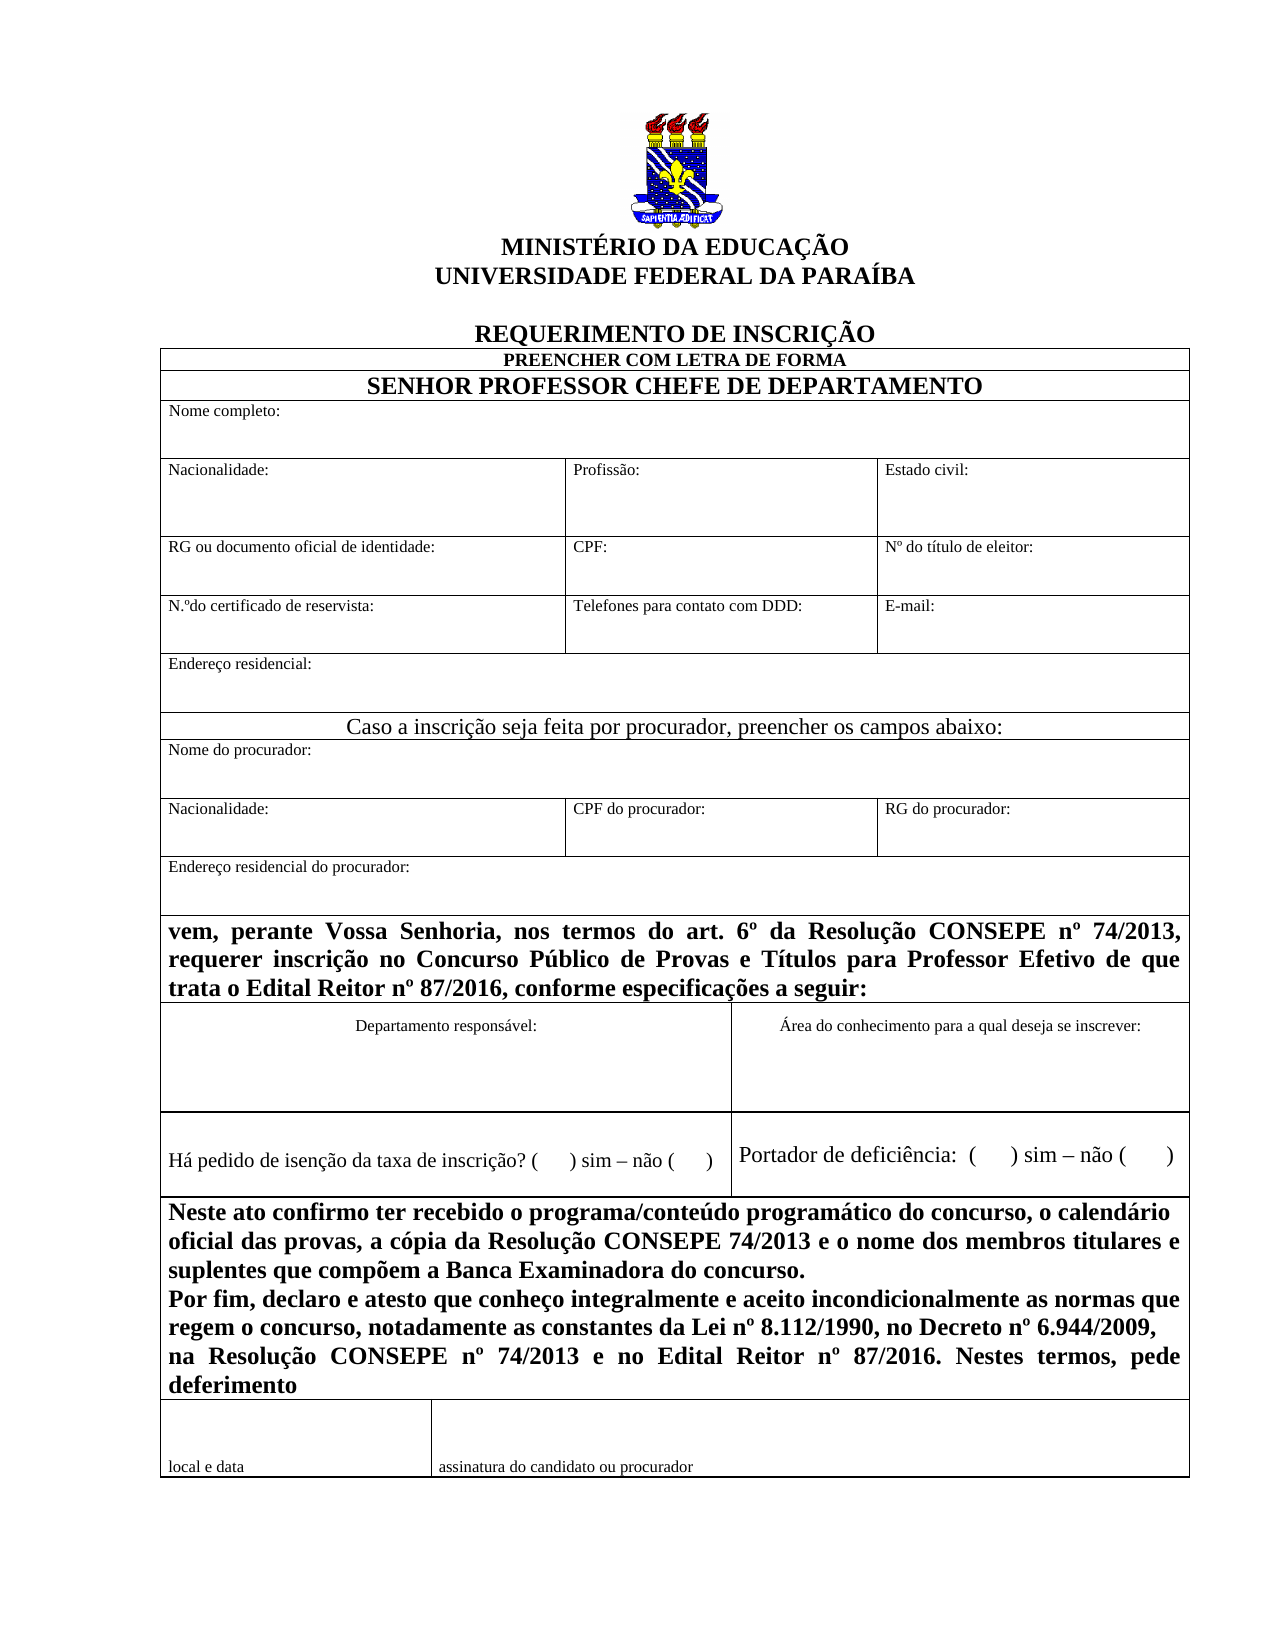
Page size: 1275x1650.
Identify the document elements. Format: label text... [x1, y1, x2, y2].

text MINISTÉRIO DA EDUCAÇÃO [150, 232, 1200, 261]
table_cell CPF: [566, 537, 877, 594]
table_cell Nacionalidade: [161, 459, 565, 536]
table_cell local e data [161, 1400, 431, 1476]
table_cell CPF do procurador: [566, 799, 877, 856]
table_cell Profissão: [566, 459, 877, 536]
table_cell SENHOR PROFESSOR CHEFE DE DEPARTAMENTO [161, 371, 1189, 400]
table_cell Portador de deficiência: ( ) sim – não ( ) [732, 1113, 1189, 1196]
table_cell RG do procurador: [878, 799, 1189, 856]
text UNIVERSIDADE FEDERAL DA PARAÍBA [150, 261, 1200, 290]
table_cell Área do conhecimento para a qual deseja se inscrever: [732, 1003, 1189, 1111]
table_cell N.ºdo certificado de reservista: [161, 596, 565, 653]
table_cell Nome do procurador: [161, 740, 1189, 798]
table_cell assinatura do candidato ou procurador [432, 1400, 1189, 1476]
table_cell Departamento responsável: [161, 1003, 731, 1111]
table_cell RG ou documento oficial de identidade: [161, 537, 565, 594]
table_cell E-mail: [878, 596, 1189, 653]
picture [620, 112, 730, 233]
table_cell Nº do título de eleitor: [878, 537, 1189, 594]
table_cell Estado civil: [878, 459, 1189, 536]
table_cell Neste ato confirmo ter recebido o programa/conteúdo programático do concurso, o calendário oficial das provas, a cópia da Resolução CONSEPE 74/2013 e o nome dos membros titulares e suplentes que compõem a Banca Examinadora do concurso. Por fim, declaro e atesto que conheço integralmente e aceito incondicionalmente as normas que regem o concurso, notadamente as constantes da Lei nº 8.112/1990, no Decreto nº 6.944/2009, na Resolução CONSEPE nº 74/2013 e no Edital Reitor nº 87/2016. Nestes termos, pede deferimento [161, 1198, 1189, 1399]
table_cell Endereço residencial: [161, 654, 1189, 712]
table_cell Caso a inscrição seja feita por procurador, preencher os campos abaixo: [161, 713, 1189, 739]
table_cell Nome completo: [161, 401, 1189, 458]
table_cell Nacionalidade: [161, 799, 565, 856]
table_cell Telefones para contato com DDD: [566, 596, 877, 653]
table_header PREENCHER COM LETRA DE FORMA [161, 349, 1189, 370]
table_cell Endereço residencial do procurador: [161, 857, 1189, 915]
table_cell Há pedido de isenção da taxa de inscrição? ( ) sim – não ( ) [161, 1113, 731, 1196]
subtitle REQUERIMENTO DE INSCRIÇÃO [150, 319, 1200, 347]
table_cell vem, perante Vossa Senhoria, nos termos do art. 6º da Resolução CONSEPE nº 74/2013, requerer inscrição no Concurso Público de Provas e Títulos para Professor Efetivo de que trata o Edital Reitor nº 87/2016, conforme especificações a seguir: [161, 916, 1189, 1002]
